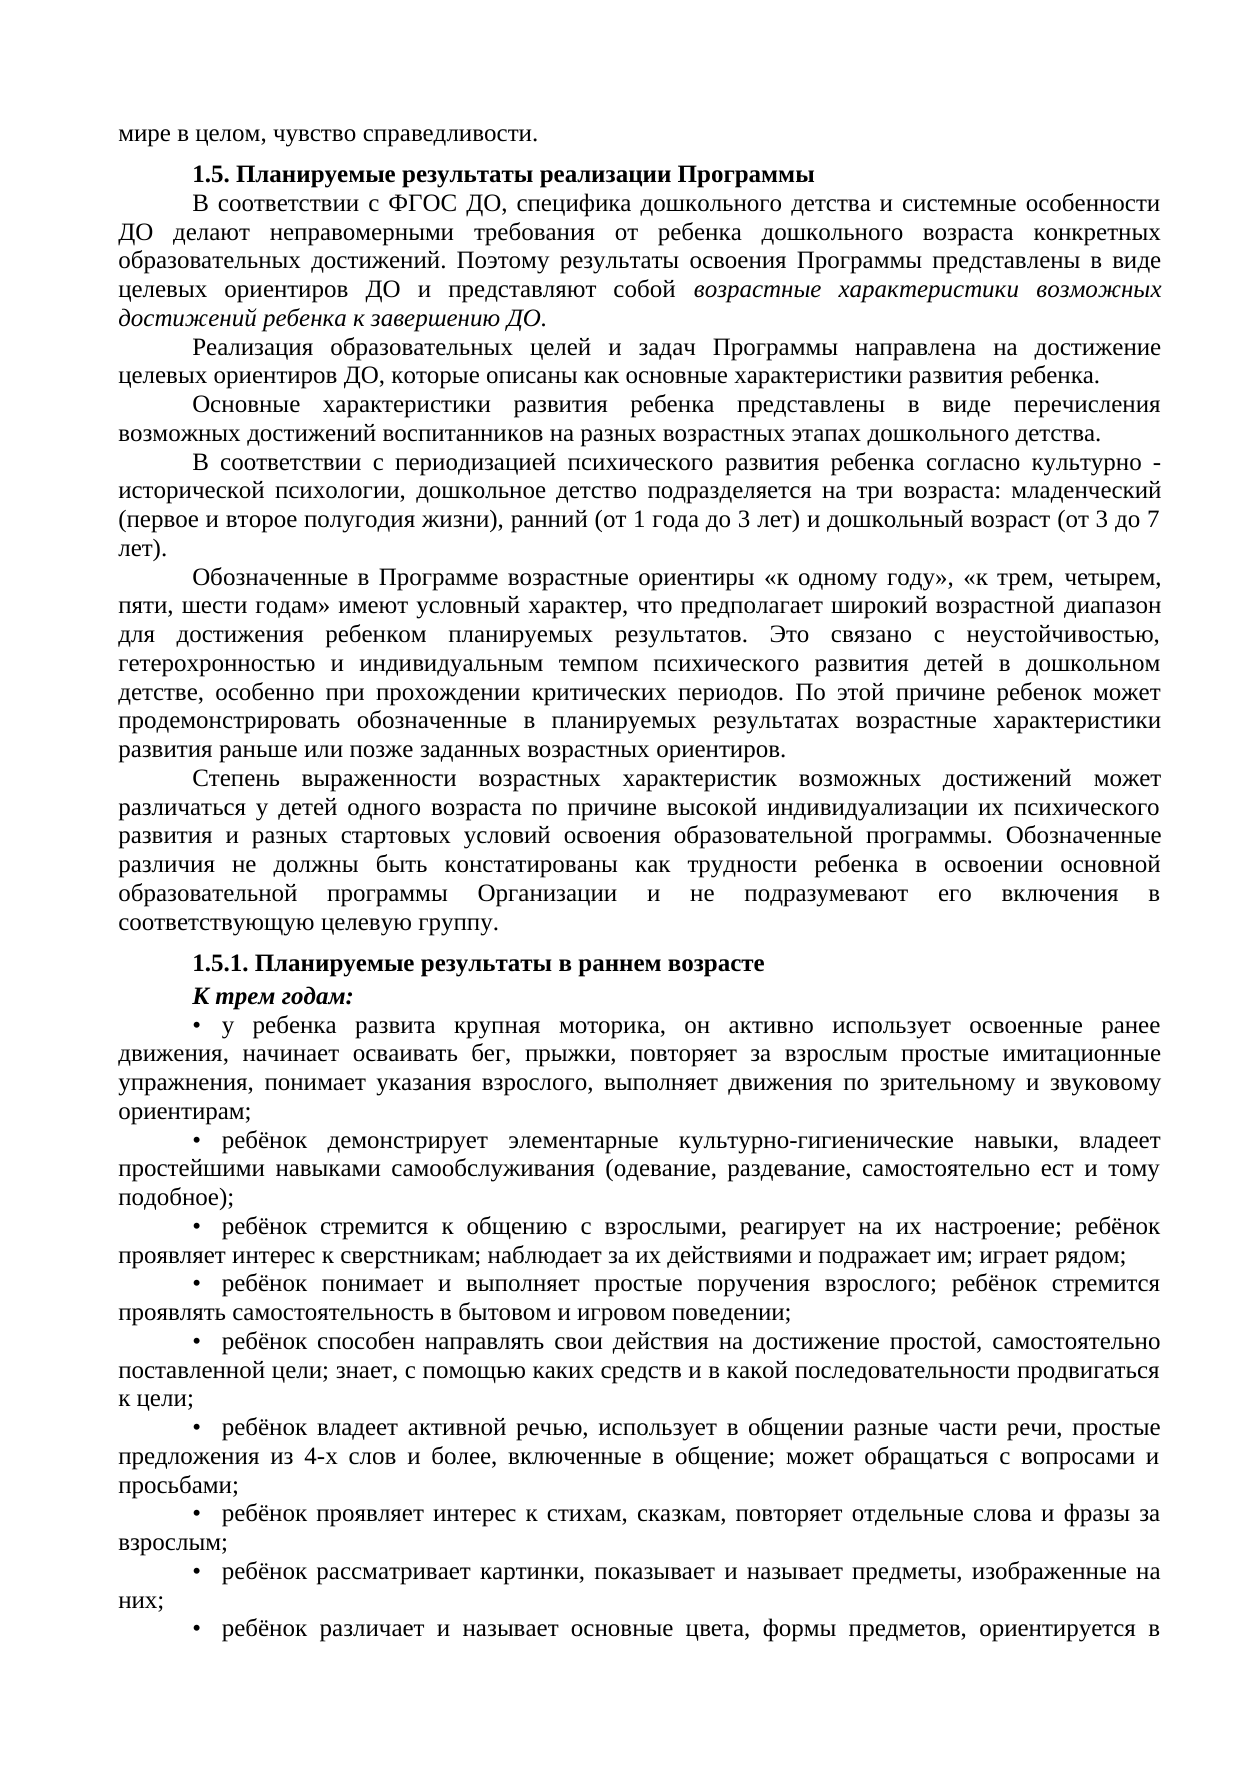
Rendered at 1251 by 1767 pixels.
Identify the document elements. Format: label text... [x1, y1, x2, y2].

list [118, 1613, 1161, 1642]
text Степень выраженности возрастных характеристик возможных достижений может различаться у детей одного возраста по причине высокой индивидуализации их психического развития и разных стартовых условий освоения образовательной программы. Обозначенные различия не должны быть констатированы как трудности ребенка в освоении основной образовательной программы Организации и не подразумевают его включения в соответствующую целевую группу. [118, 763, 1161, 936]
subtitle 1.5.1. Планируемые результаты в раннем возрасте [192, 948, 1161, 977]
list ребёнок демонстрирует элементарные культурно-гигиенические навыки, владеет простейшими навыками самообслуживания (одевание, раздевание, самостоятельно ест и тому подобное); [118, 1125, 1161, 1211]
list ребёнок рассматривает картинки, показывает и называет предметы, изображенные на них; [118, 1556, 1161, 1613]
text Реализация образовательных целей и задач Программы направлена на достижение целевых ориентиров ДО, которые описаны как основные характеристики развития ребенка. [118, 332, 1161, 389]
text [118, 118, 1161, 147]
subtitle К трем годам: [118, 981, 1161, 1010]
list ребёнок способен направлять свои действия на достижение простой, самостоятельно поставленной цели; знает, с помощью каких средств и в какой последовательности продвигаться к цели; [118, 1326, 1161, 1412]
list ребёнок владеет активной речью, использует в общении разные части речи, простые предложения из 4-х слов и более, включенные в общение; может обращаться с вопросами и просьбами; [118, 1412, 1161, 1498]
text В соответствии с периодизацией психического развития ребенка согласно культурно - исторической психологии, дошкольное детство подразделяется на три возраста: младенческий (первое и второе полугодия жизни), ранний (от 1 года до 3 лет) и дошкольный возраст (от 3 до 7 лет). [118, 447, 1161, 562]
list ребёнок проявляет интерес к стихам, сказкам, повторяет отдельные слова и фразы за взрослым; [118, 1498, 1161, 1556]
text Обозначенные в Программе возрастные ориентиры «к одному году», «к трем, четырем, пяти, шести годам» имеют условный характер, что предполагает широкий возрастной диапазон для достижения ребенком планируемых результатов. Это связано с неустойчивостью, гетерохронностью и индивидуальным темпом психического развития детей в дошкольном детстве, особенно при прохождении критических периодов. По этой причине ребенок может продемонстрировать обозначенные в планируемых результатах возрастные характеристики развития раньше или позже заданных возрастных ориентиров. [118, 562, 1161, 763]
list у ребенка развита крупная моторика, он активно использует освоенные ранее движения, начинает осваивать бег, прыжки, повторяет за взрослым простые имитационные упражнения, понимает указания взрослого, выполняет движения по зрительному и звуковому ориентирам; [118, 1010, 1161, 1125]
text В соответствии с ФГОС ДО, специфика дошкольного детства и системные особенности ДО делают неправомерными требования от ребенка дошкольного возраста конкретных образовательных достижений. Поэтому результаты освоения Программы представлены в виде целевых ориентиров ДО и представляют собой возрастные характеристики возможных достижений ребенка к завершению ДО. [118, 188, 1161, 332]
list ребёнок понимает и выполняет простые поручения взрослого; ребёнок стремится проявлять самостоятельность в бытовом и игровом поведении; [118, 1268, 1161, 1326]
list ребёнок стремится к общению с взрослыми, реагирует на их настроение; ребёнок проявляет интерес к сверстникам; наблюдает за их действиями и подражает им; играет рядом; [118, 1211, 1161, 1268]
subtitle 1.5. Планируемые результаты реализации Программы [118, 159, 1161, 188]
text Основные характеристики развития ребенка представлены в виде перечисления возможных достижений воспитанников на разных возрастных этапах дошкольного детства. [118, 389, 1161, 447]
